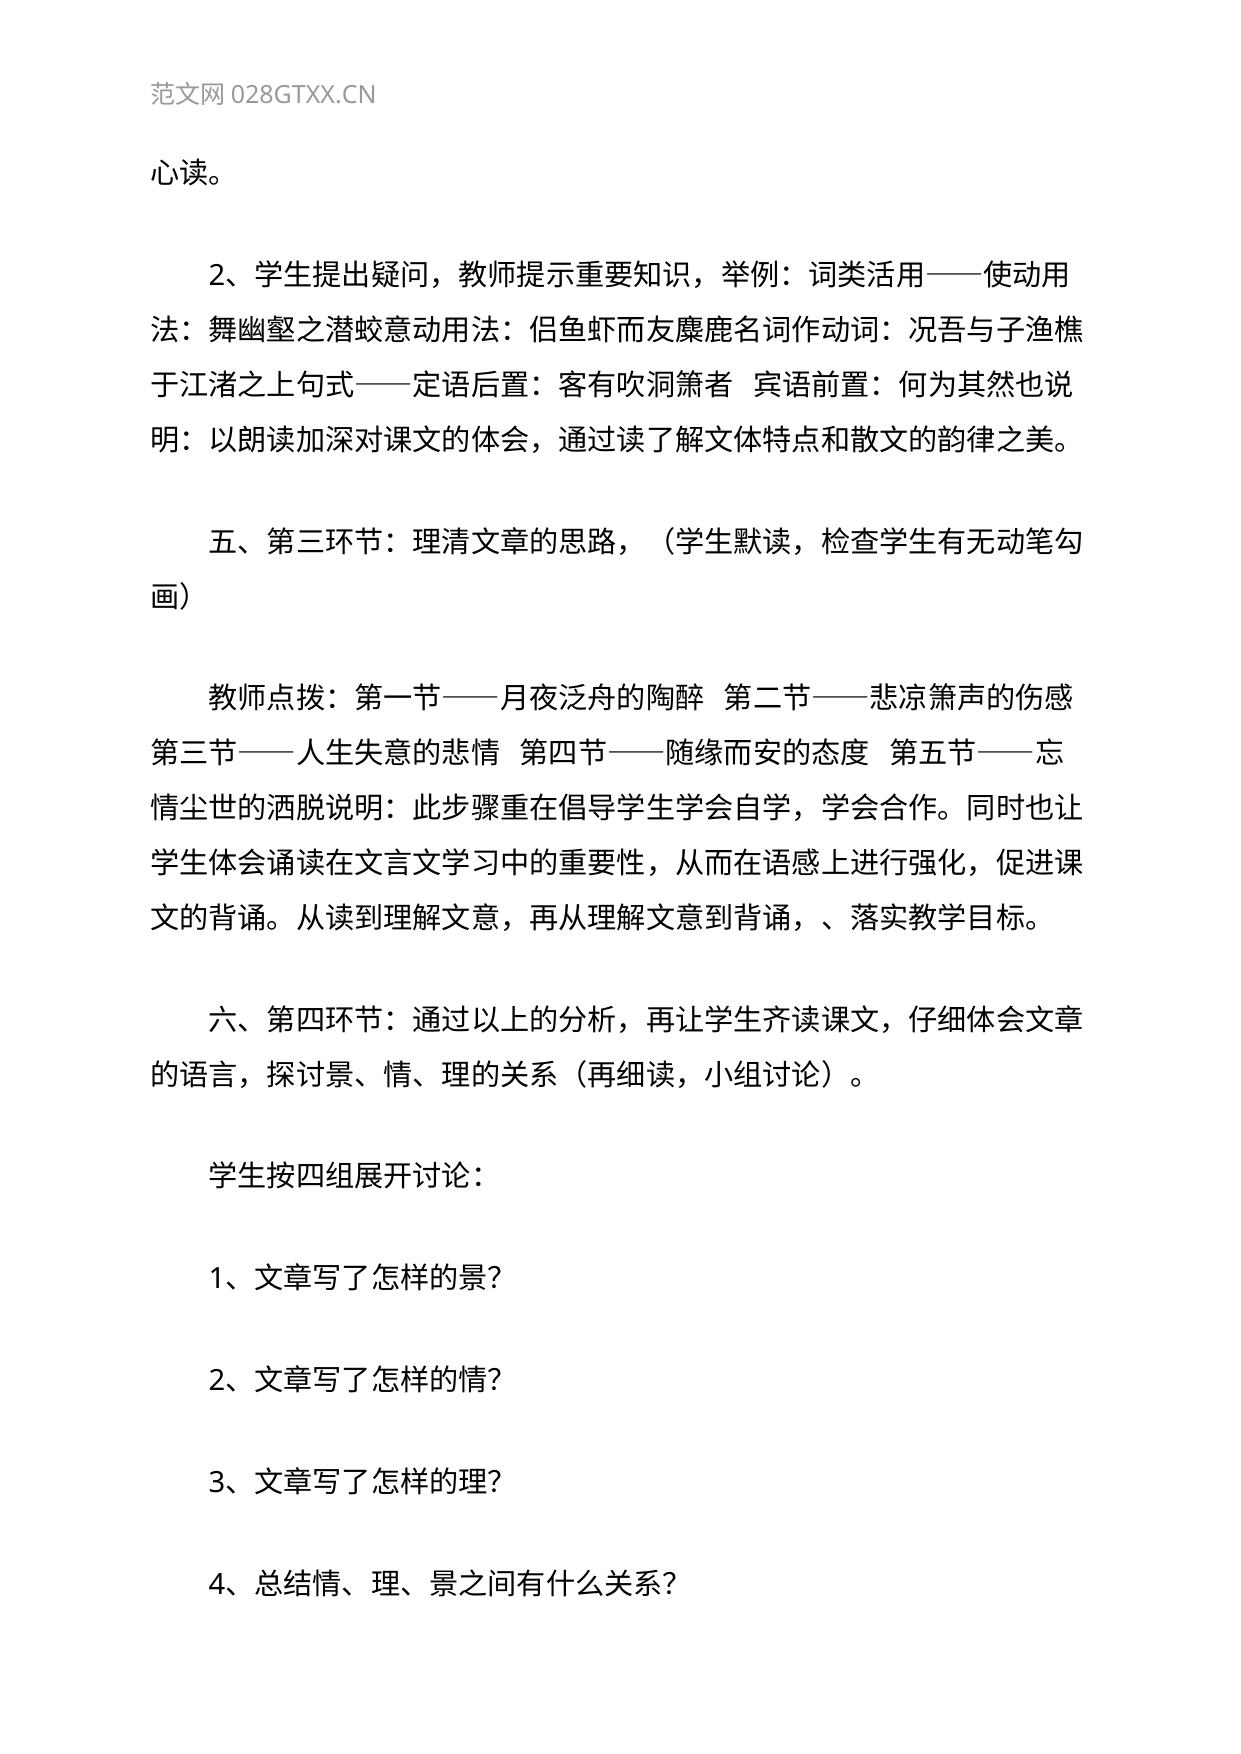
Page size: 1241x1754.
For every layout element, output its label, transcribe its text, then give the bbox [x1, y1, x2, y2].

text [150, 150, 1090, 192]
text 1、文章写了怎样的景？ [150, 1255, 1090, 1297]
text 4、总结情、理、景之间有什么关系？ [150, 1561, 1090, 1603]
text 教师点拨：第一节——月夜泛舟的陶醉 第二节——悲凉箫声的伤感 第三节——人生失意的悲情 第四节——随缘而安的态度 第五节——忘情尘世的洒脱说明：此步骤重在倡导学生学会自学，学会合作。同时也让学生体会诵读在文言文学习中的重要性，从而在语感上进行强化，促进课文的背诵。从读到理解文意，再从理解文意到背诵，、落实教学目标。 [150, 675, 1090, 937]
text 3、文章写了怎样的理？ [150, 1459, 1090, 1501]
text 2、学生提出疑问，教师提示重要知识，举例：词类活用——使动用法：舞幽壑之潜蛟意动用法：侣鱼虾而友麋鹿名词作动词：况吾与子渔樵于江渚之上句式——定语后置：客有吹洞箫者 宾语前置：何为其然也说明：以朗读加深对课文的体会，通过读了解文体特点和散文的韵律之美。 [150, 252, 1090, 459]
text 2、文章写了怎样的情？ [150, 1357, 1090, 1399]
text 六、第四环节：通过以上的分析，再让学生齐读课文，仔细体会文章的语言，探讨景、情、理的关系（再细读，小组讨论）。 [150, 996, 1090, 1093]
text 五、第三环节：理清文章的思路，（学生默读，检查学生有无动笔勾画） [150, 518, 1090, 616]
text 学生按四组展开讨论： [150, 1153, 1090, 1195]
